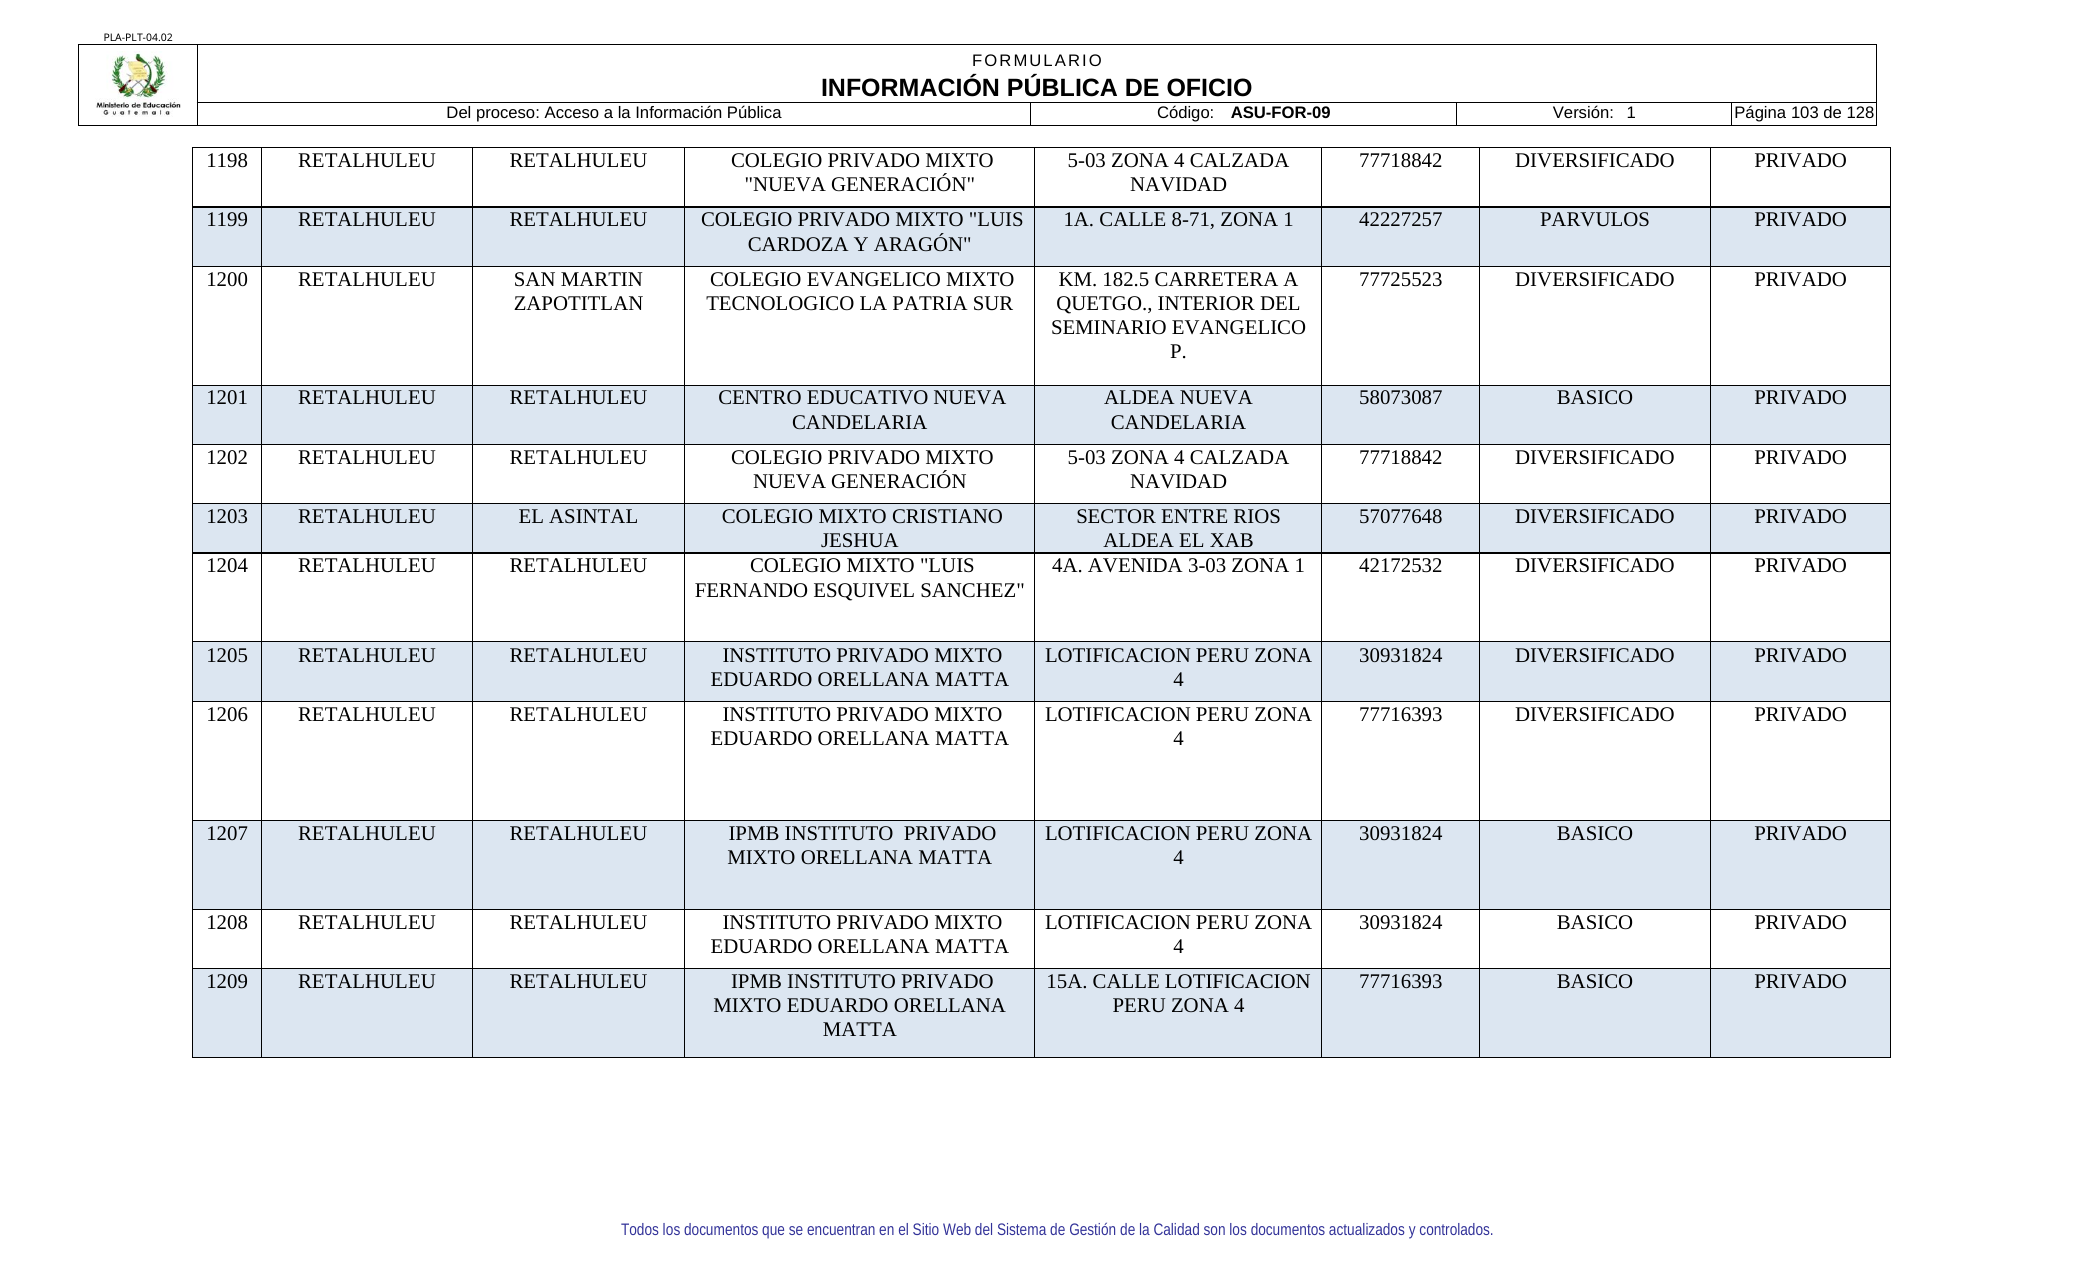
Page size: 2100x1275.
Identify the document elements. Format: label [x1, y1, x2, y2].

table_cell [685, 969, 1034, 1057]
picture [95, 51, 181, 117]
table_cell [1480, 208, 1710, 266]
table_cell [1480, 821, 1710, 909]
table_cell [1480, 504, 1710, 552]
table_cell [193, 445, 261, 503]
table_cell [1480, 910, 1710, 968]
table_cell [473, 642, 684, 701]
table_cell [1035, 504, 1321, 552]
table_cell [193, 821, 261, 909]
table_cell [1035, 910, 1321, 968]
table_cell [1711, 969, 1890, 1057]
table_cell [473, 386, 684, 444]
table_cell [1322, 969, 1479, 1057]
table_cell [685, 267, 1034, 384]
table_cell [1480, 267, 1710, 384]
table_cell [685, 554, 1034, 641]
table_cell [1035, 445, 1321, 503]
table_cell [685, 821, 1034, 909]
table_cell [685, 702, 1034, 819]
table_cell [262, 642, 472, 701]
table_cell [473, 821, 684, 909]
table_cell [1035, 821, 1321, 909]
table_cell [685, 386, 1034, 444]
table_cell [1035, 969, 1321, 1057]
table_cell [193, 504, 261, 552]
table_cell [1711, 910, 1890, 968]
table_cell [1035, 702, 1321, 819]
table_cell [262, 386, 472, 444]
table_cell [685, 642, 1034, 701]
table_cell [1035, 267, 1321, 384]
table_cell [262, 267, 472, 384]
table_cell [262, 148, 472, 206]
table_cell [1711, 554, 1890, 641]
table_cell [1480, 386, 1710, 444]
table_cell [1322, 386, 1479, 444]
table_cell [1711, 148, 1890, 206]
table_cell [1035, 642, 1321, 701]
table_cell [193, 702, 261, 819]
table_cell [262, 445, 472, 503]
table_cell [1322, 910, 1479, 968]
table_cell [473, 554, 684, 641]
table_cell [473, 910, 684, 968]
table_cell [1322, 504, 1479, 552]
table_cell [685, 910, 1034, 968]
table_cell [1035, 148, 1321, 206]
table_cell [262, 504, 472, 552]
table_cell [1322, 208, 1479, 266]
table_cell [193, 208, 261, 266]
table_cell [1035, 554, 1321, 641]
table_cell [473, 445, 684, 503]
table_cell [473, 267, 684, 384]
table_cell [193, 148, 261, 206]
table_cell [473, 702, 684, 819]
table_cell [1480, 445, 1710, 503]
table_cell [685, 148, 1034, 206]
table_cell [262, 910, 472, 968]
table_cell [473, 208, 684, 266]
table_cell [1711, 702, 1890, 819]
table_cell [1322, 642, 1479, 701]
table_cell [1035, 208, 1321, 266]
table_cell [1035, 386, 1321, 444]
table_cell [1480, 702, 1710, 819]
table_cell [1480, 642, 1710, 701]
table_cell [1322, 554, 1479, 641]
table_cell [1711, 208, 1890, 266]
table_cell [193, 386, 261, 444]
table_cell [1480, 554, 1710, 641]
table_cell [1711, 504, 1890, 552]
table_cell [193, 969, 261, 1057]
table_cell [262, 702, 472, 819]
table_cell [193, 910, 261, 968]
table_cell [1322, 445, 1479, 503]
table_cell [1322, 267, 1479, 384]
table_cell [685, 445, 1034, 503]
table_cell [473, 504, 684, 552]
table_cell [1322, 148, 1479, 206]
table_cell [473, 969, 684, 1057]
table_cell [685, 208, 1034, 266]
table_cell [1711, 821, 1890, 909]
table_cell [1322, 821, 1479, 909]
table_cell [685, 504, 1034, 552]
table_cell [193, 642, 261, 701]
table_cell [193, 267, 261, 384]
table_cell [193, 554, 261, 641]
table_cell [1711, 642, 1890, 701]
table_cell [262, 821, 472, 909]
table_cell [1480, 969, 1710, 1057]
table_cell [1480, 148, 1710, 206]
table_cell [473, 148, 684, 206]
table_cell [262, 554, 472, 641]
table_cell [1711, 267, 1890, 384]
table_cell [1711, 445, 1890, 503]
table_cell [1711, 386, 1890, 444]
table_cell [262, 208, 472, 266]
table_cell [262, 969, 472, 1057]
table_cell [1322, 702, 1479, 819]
